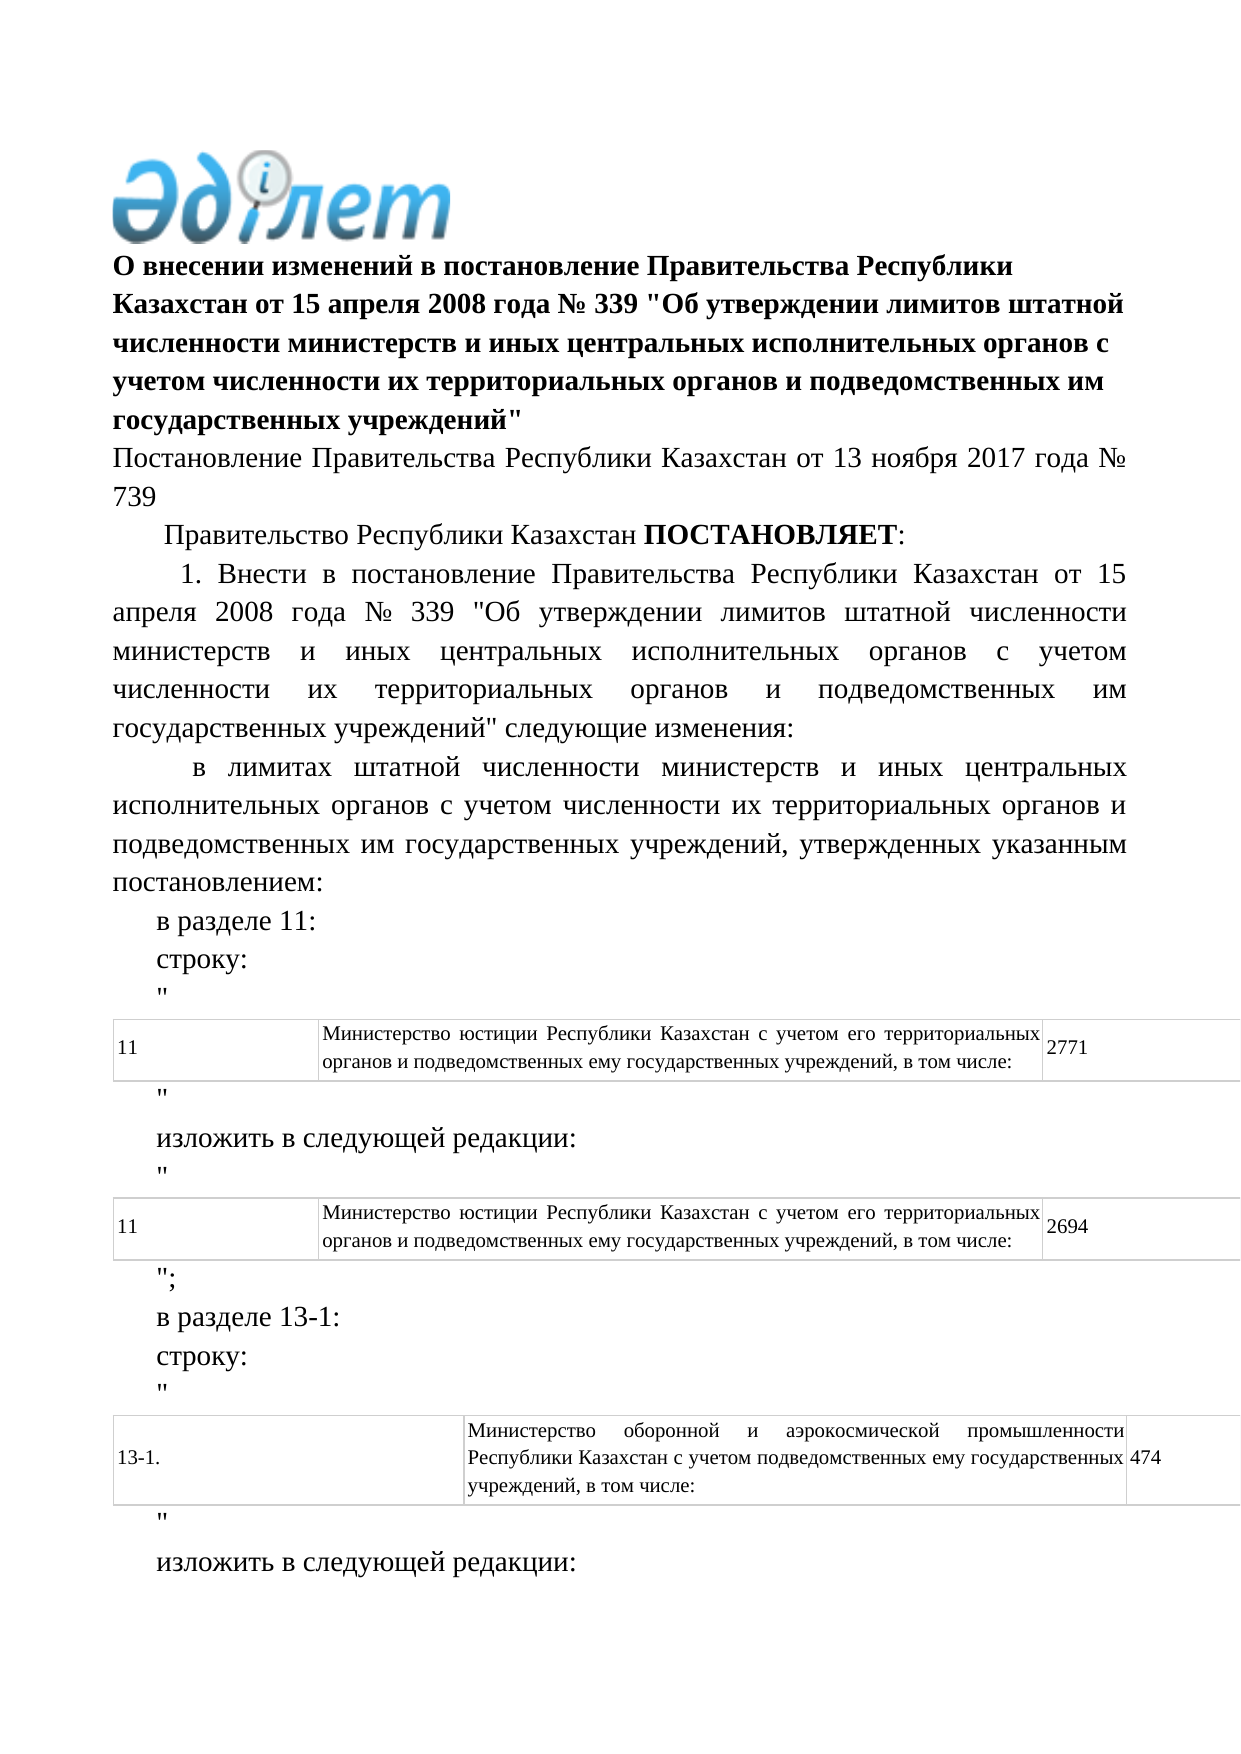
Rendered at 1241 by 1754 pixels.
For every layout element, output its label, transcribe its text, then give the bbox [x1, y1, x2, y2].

text О внесении изменений в постановление Правительства Республики Казахстан от 15 апреля 2008 года № 339 "Об утверждении лимитов штатной численности министерств и иных центральных исполнительных органов с учетом численности их территориальных органов и подведомственных им государственных учреждений" [112, 248, 1128, 435]
table_header 13-1. [114, 1416, 463, 1504]
text в разделе 13-1: [112, 1299, 1128, 1333]
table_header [465, 1416, 1126, 1504]
picture [112, 150, 451, 244]
text " [112, 1082, 1128, 1115]
table_header 11 [114, 1020, 318, 1080]
table_header 2694 [1043, 1199, 1240, 1259]
text Правительство Республики Казахстан ПОСТАНОВЛЯЕТ: [112, 517, 1128, 551]
table_header 474 [1127, 1416, 1240, 1504]
text " [112, 1506, 1128, 1539]
table_header 11 [114, 1199, 318, 1259]
table_header Министерство юстиции Республики Казахстан с учетом его территориальных органов и подведомственных ему государственных учреждений, в том числе: [319, 1199, 1042, 1259]
text в разделе 11: [112, 903, 1128, 936]
text 1. Внести в постановление Правительства Республики Казахстан от 15 апреля 2008 года № 339 "Об утверждении лимитов штатной численности министерств и иных центральных исполнительных органов с учетом численности их территориальных органов и подведомственных им государственных учреждений" следующие изменения: [112, 556, 1128, 744]
text "; [112, 1261, 1128, 1294]
text строку: [112, 1338, 1128, 1371]
text " [112, 980, 1128, 1013]
text " [112, 1376, 1128, 1410]
table_header 2771 [1043, 1020, 1240, 1080]
text строку: [112, 941, 1128, 975]
table_header Министерство юстиции Республики Казахстан с учетом его территориальных органов и подведомственных ему государственных учреждений, в том числе: [319, 1020, 1042, 1080]
text изложить в следующей редакции: [112, 1544, 1128, 1578]
text Постановление Правительства Республики Казахстан от 13 ноября 2017 года № 739 [112, 440, 1128, 512]
text " [112, 1159, 1128, 1192]
text в лимитах штатной численности министерств и иных центральных исполнительных органов с учетом численности их территориальных органов и подведомственных им государственных учреждений, утвержденных указанным постановлением: [112, 749, 1128, 898]
text изложить в следующей редакции: [112, 1120, 1128, 1154]
